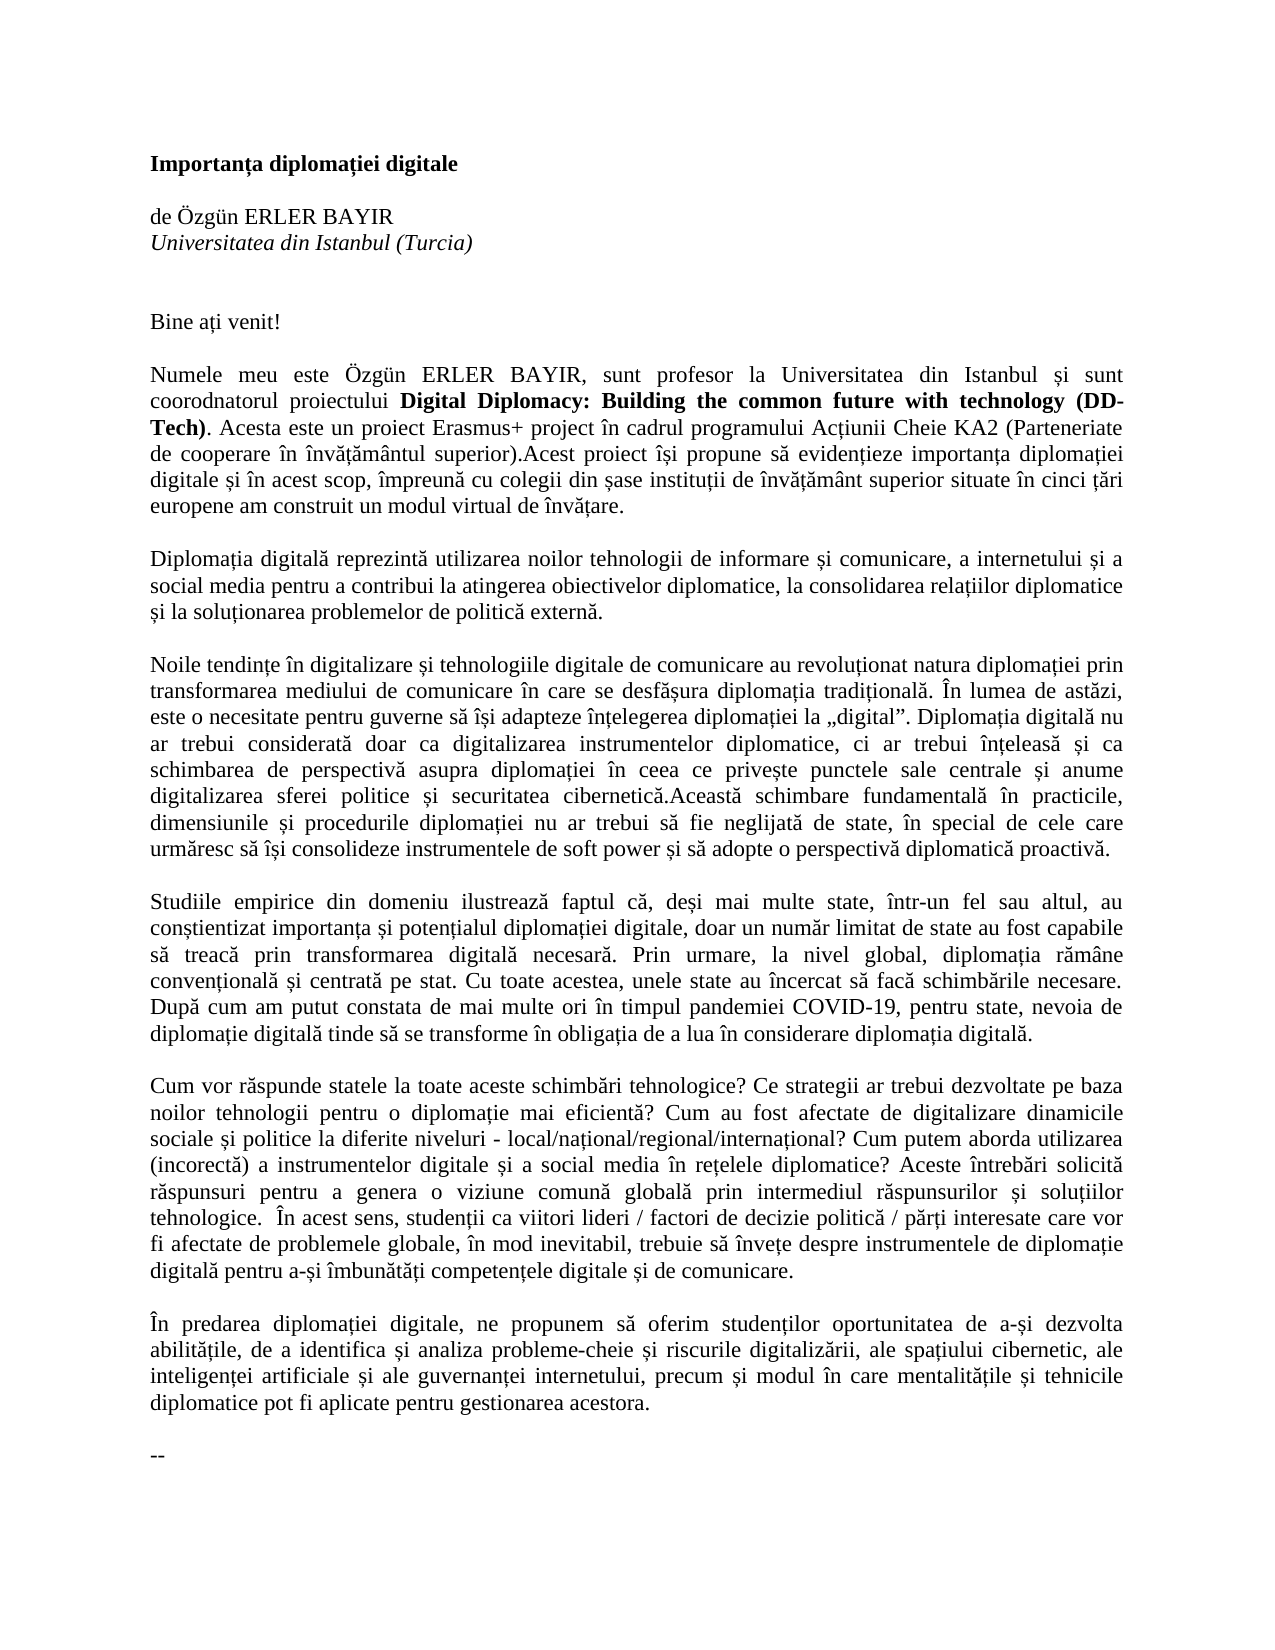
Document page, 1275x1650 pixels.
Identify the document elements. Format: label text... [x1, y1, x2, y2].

text Studiile empirice din domeniu ilustrează faptul că, deși mai multe state, într-un fel sau altul, au conștientizat importanța și potențialul diplomației digitale, doar un număr limitat de state au fost capabile să treacă prin transformarea digitală necesară. Prin urmare, la nivel global, diplomația rămâne convențională și centrată pe stat. Cu toate acestea, unele state au încercat să facă schimbările necesare. După cum am putut constata de mai multe ori în timpul pandemiei COVID-19, pentru state, nevoia de diplomație digitală tinde să se transforme în obligația de a lua în considerare diplomația digitală. [150, 888, 1125, 1046]
text de Özgün ERLER BAYIR [150, 203, 1125, 229]
text -- [150, 1441, 1125, 1468]
text Noile tendințe în digitalizare și tehnologiile digitale de comunicare au revoluționat natura diplomației prin transformarea mediului de comunicare în care se desfășura diplomația tradițională. În lumea de astăzi, este o necesitate pentru guverne să își adapteze înțelegerea diplomației la „digital”. Diplomația digitală nu ar trebui considerată doar ca digitalizarea instrumentelor diplomatice, ci ar trebui înțeleasă și ca schimbarea de perspectivă asupra diplomației în ceea ce privește punctele sale centrale și anume digitalizarea sferei politice și securitatea cibernetică.Această schimbare fundamentală în practicile, dimensiunile și procedurile diplomației nu ar trebui să fie neglijată de state, în special de cele care urmăresc să își consolideze instrumentele de soft power și să adopte o perspectivă diplomatică proactivă. [150, 651, 1125, 862]
text Universitatea din Istanbul (Turcia) [150, 229, 1125, 255]
text Importanța diplomației digitale [150, 150, 1125, 176]
text Bine ați venit! [150, 308, 1125, 334]
text Diplomația digitală reprezintă utilizarea noilor tehnologii de informare și comunicare, a internetului și a social media pentru a contribui la atingerea obiectivelor diplomatice, la consolidarea relațiilor diplomatice și la soluționarea problemelor de politică externă. [150, 545, 1125, 624]
text Cum vor răspunde statele la toate aceste schimbări tehnologice? Ce strategii ar trebui dezvoltate pe baza noilor tehnologii pentru o diplomație mai eficientă? Cum au fost afectate de digitalizare dinamicile sociale și politice la diferite niveluri - local/național/regional/internațional? Cum putem aborda utilizarea (incorectă) a instrumentelor digitale și a social media în rețelele diplomatice? Aceste întrebări solicită răspunsuri pentru a genera o viziune comună globală prin intermediul răspunsurilor și soluțiilor tehnologice. În acest sens, studenții ca viitori lideri / factori de decizie politică / părți interesate care vor fi afectate de problemele globale, în mod inevitabil, trebuie să învețe despre instrumentele de diplomație digitală pentru a-și îmbunătăți competențele digitale și de comunicare. [150, 1072, 1125, 1283]
text Numele meu este Özgün ERLER BAYIR, sunt profesor la Universitatea din Istanbul și sunt coorodnatorul proiectului Digital Diplomacy: Building the common future with technology (DD-Tech). Acesta este un proiect Erasmus+ project în cadrul programului Acțiunii Cheie KA2 (Parteneriate de cooperare în învățământul superior).Acest proiect își propune să evidențieze importanța diplomației digitale și în acest scop, împreună cu colegii din șase instituții de învățământ superior situate în cinci țări europene am construit un modul virtual de învățare. [150, 361, 1125, 519]
text În predarea diplomației digitale, ne propunem să oferim studenților oportunitatea de a-și dezvolta abilitățile, de a identifica și analiza probleme-cheie și riscurile digitalizării, ale spațiului cibernetic, ale inteligenței artificiale și ale guvernanței internetului, precum și modul în care mentalitățile și tehnicile diplomatice pot fi aplicate pentru gestionarea acestora. [150, 1309, 1125, 1415]
